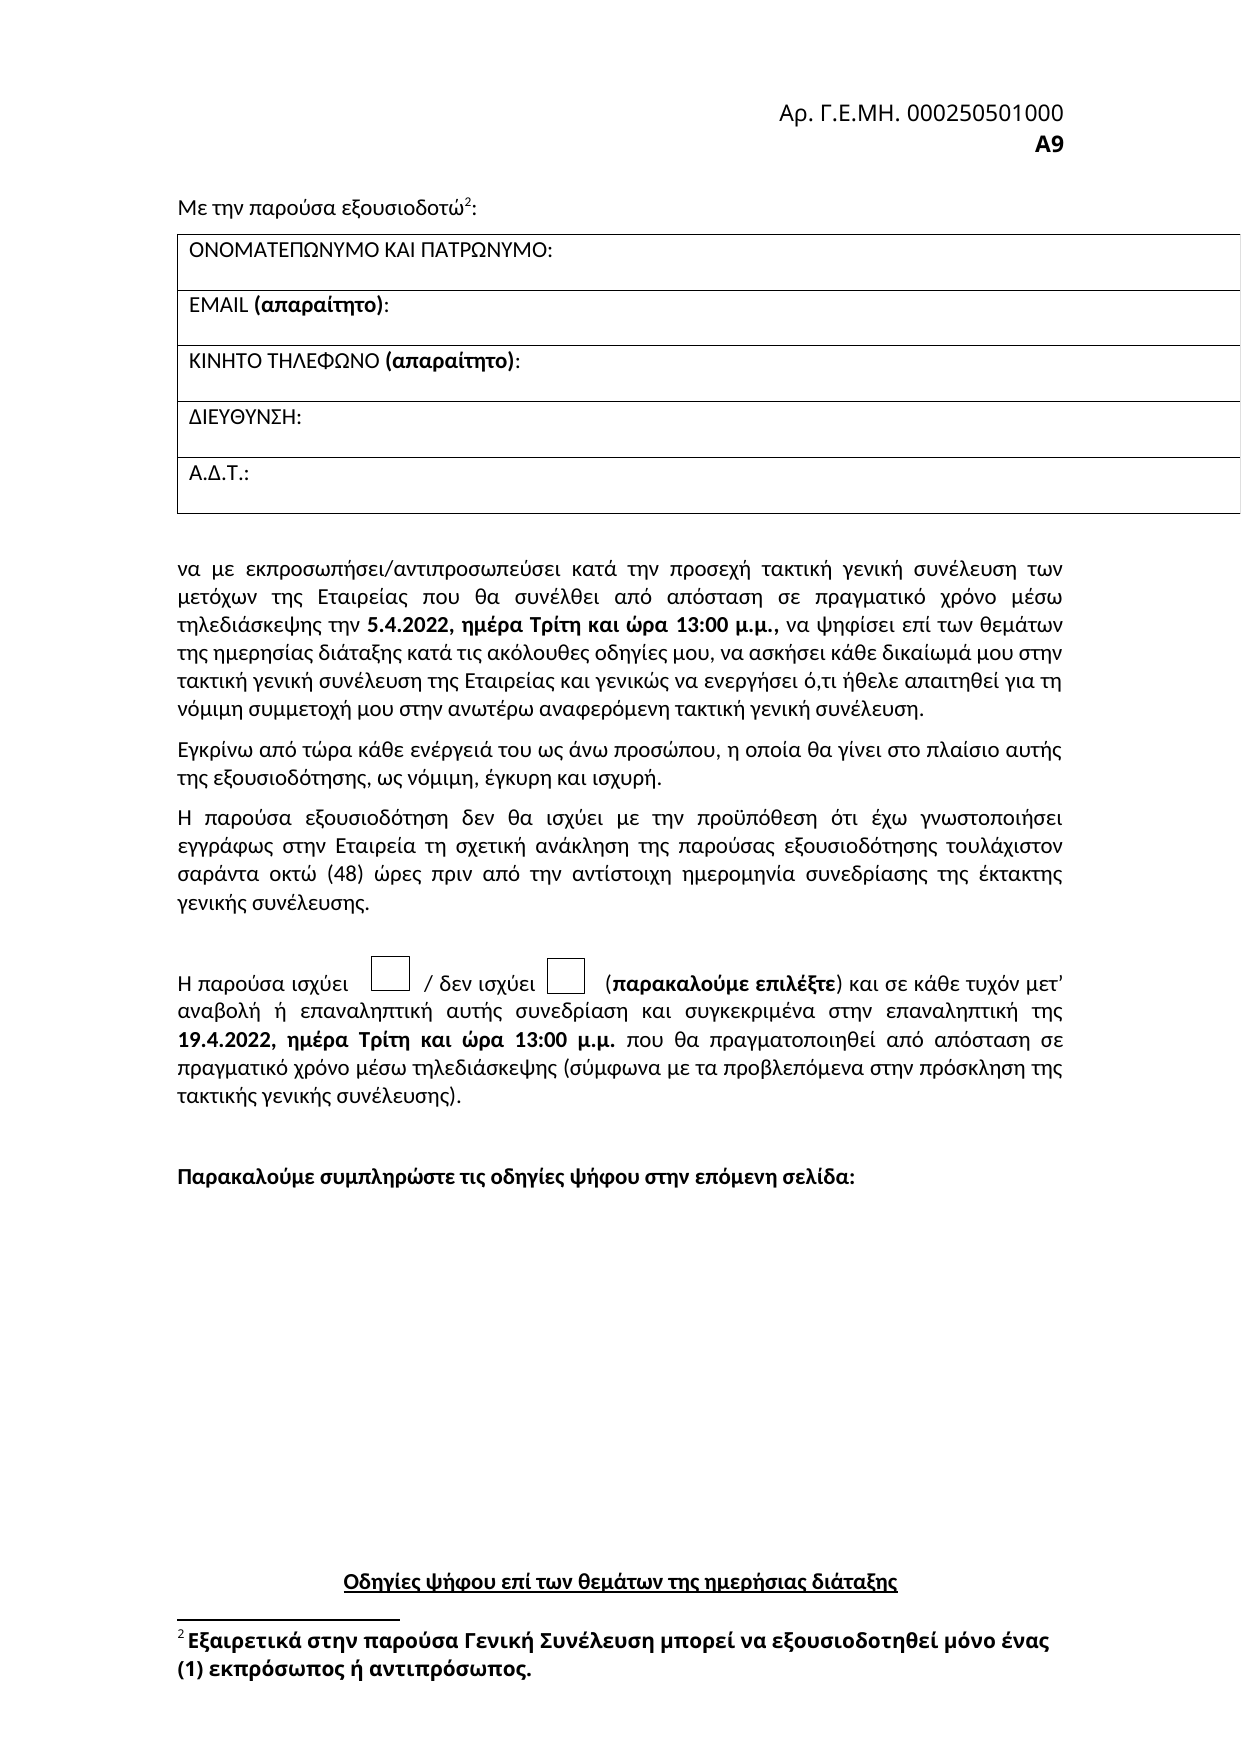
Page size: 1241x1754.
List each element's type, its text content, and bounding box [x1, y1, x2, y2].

table_cell [768, 346, 1240, 401]
text Εγκρίνω από τώρα κάθε ενέργειά του ως άνω προσώπου, η οποία θα γίνει στο πλαίσιο αυτής της εξουσιοδότησης, ως νόμιμη, έγκυρη και ισχυρή. [177, 735, 1064, 791]
text Οδηγίες ψήφου επί των θεμάτων της ημερήσιας διάταξης [177, 1567, 1064, 1595]
text Η παρούσα εξουσιοδότηση δεν θα ισχύει με την προϋπόθεση ότι έχω γνωστοποιήσει εγγράφως στην Εταιρεία τη σχετική ανάκληση της παρούσας εξουσιοδότησης τουλάχιστον σαράντα οκτώ (48) ώρες πριν από την αντίστοιχη ημερομηνία συνεδρίασης της έκτακτης γενικής συνέλευσης. [177, 803, 1064, 916]
table_cell [768, 402, 1240, 457]
text Η παρούσα ισχύει / δεν ισχύει (παρακαλούμε επιλέξτε) και σε κάθε τυχόν μετ’ αναβολή ή επαναληπτική αυτής συνεδρίαση και συγκεκριμένα στην επαναληπτική της 19.4.2022, ημέρα Τρίτη και ώρα 13:00 μ.μ. που θα πραγματοποιηθεί από απόσταση σε πραγματικό χρόνο μέσω τηλεδιάσκεψης (σύμφωνα με τα προβλεπόμενα στην πρόσκληση της τακτικής γενικής συνέλευσης). [177, 969, 1064, 1109]
table_header ΟΝΟΜΑΤΕΠΩΝΥΜΟ ΚΑΙ ΠΑΤΡΩΝΥΜΟ: [178, 235, 768, 289]
table_cell Α.Δ.Τ.: [178, 458, 768, 513]
text Με την παρούσα εξουσιοδοτώ: [177, 193, 1064, 221]
table_header [768, 235, 1240, 289]
table_cell [768, 458, 1240, 513]
text Παρακαλούμε συμπληρώστε τις οδηγίες ψήφου στην επόμενη σελίδα: [177, 1162, 1064, 1190]
table_cell EMAIL (απαραίτητο): [178, 291, 768, 345]
table_cell [768, 291, 1240, 345]
table_cell ΔΙΕΥΘΥΝΣΗ: [178, 402, 768, 457]
table_cell ΚΙΝΗΤΟ ΤΗΛΕΦΩΝΟ (απαραίτητο): [178, 346, 768, 401]
text να με εκπροσωπήσει/αντιπροσωπεύσει κατά την προσεχή τακτική γενική συνέλευση των μετόχων της Εταιρείας που θα συνέλθει από απόσταση σε πραγματικό χρόνο μέσω τηλεδιάσκεψης την 5.4.2022, ημέρα Τρίτη και ώρα 13:00 μ.μ., να ψηφίσει επί των θεμάτων της ημερησίας διάταξης κατά τις ακόλουθες οδηγίες μου, να ασκήσει κάθε δικαίωμά μου στην τακτική γενική συνέλευση της Εταιρείας και γενικώς να ενεργήσει ό,τι ήθελε απαιτηθεί για τη νόμιμη συμμετοχή μου στην ανωτέρω αναφερόμενη τακτική γενική συνέλευση. [177, 554, 1064, 722]
